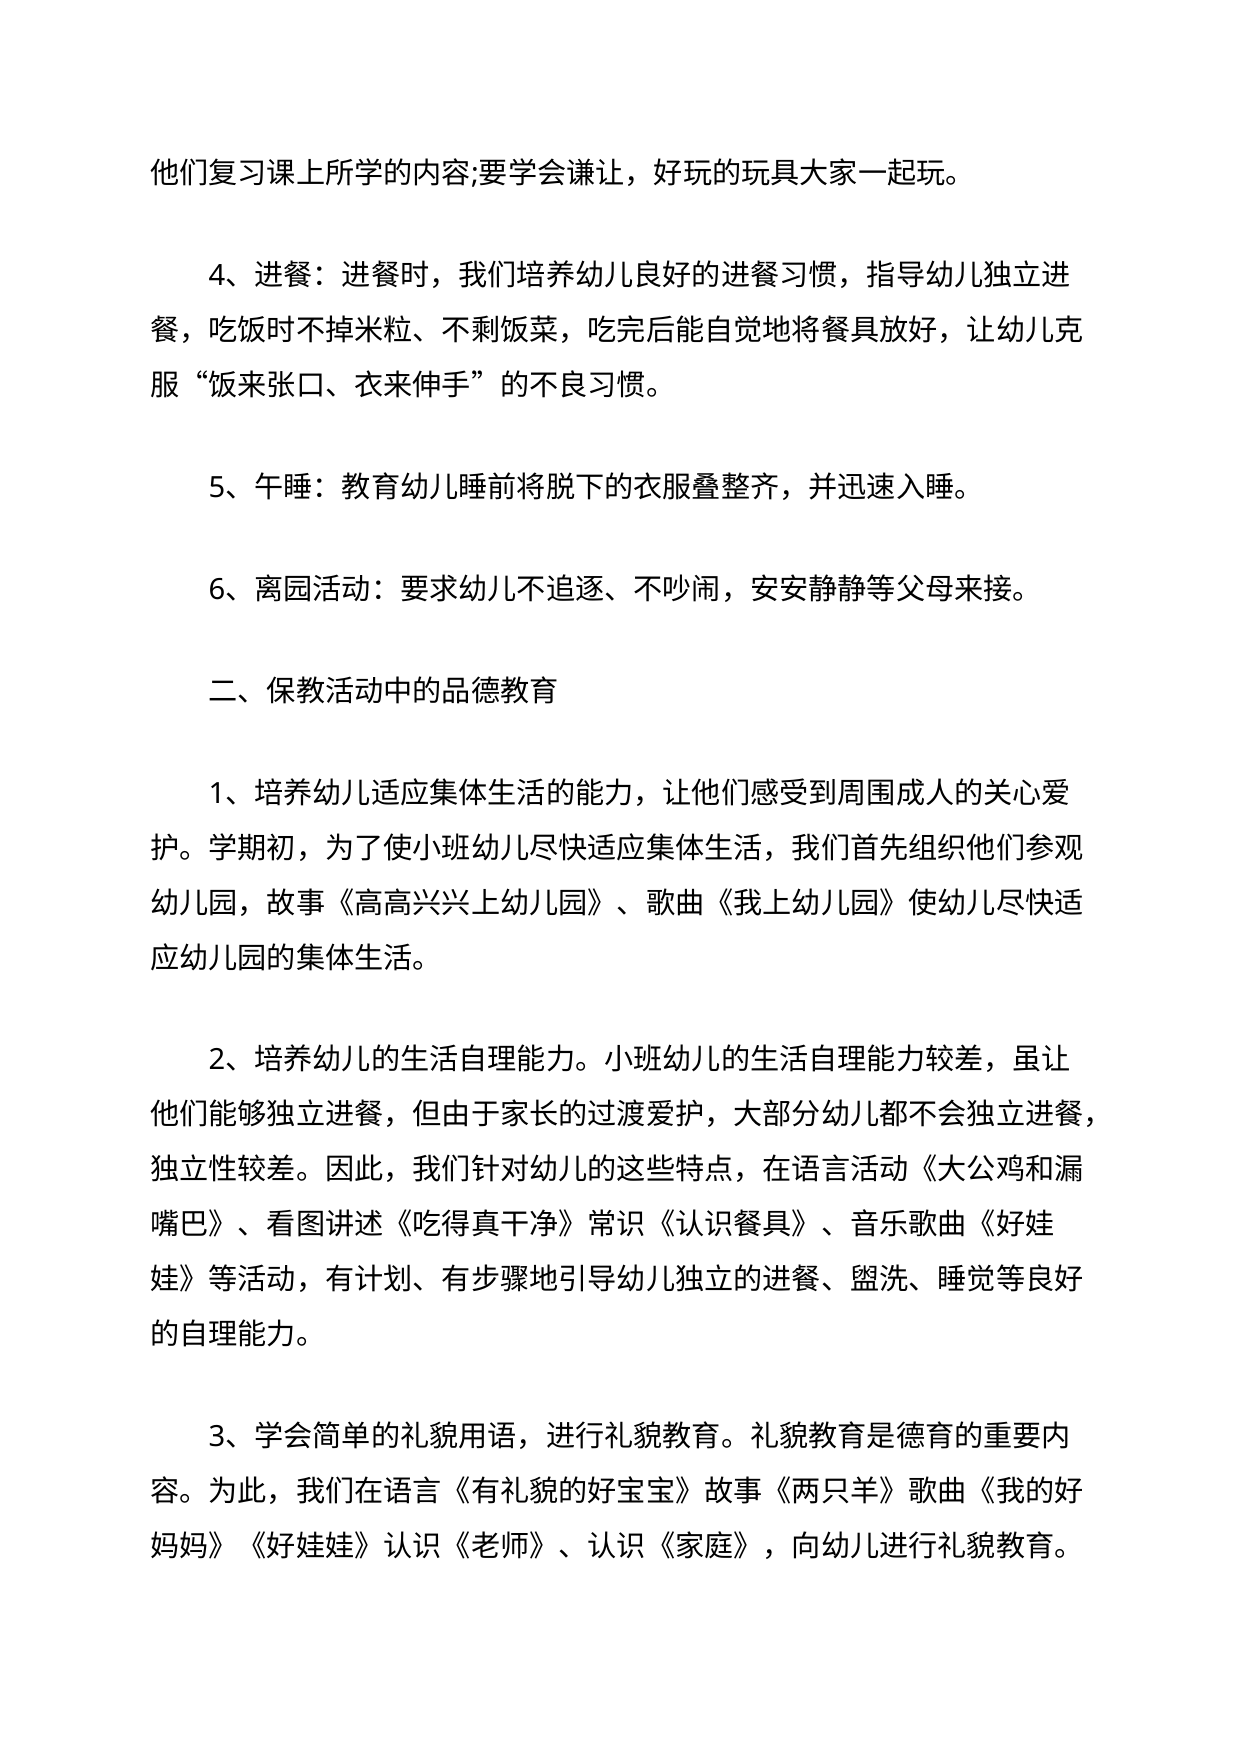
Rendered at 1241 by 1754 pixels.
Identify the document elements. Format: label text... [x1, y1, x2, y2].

text 二、保教活动中的品德教育 [150, 668, 1090, 710]
text 4、进餐：进餐时，我们培养幼儿良好的进餐习惯，指导幼儿独立进餐，吃饭时不掉米粒、不剩饭菜，吃完后能自觉地将餐具放好，让幼儿克服“饭来张口、衣来伸手”的不良习惯。 [150, 252, 1090, 404]
text 5、午睡：教育幼儿睡前将脱下的衣服叠整齐，并迅速入睡。 [150, 464, 1090, 506]
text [150, 150, 1090, 192]
text 2、培养幼儿的生活自理能力。小班幼儿的生活自理能力较差，虽让他们能够独立进餐，但由于家长的过渡爱护，大部分幼儿都不会独立进餐，独立性较差。因此，我们针对幼儿的这些特点，在语言活动《大公鸡和漏嘴巴》、看图讲述《吃得真干净》常识《认识餐具》、音乐歌曲《好娃娃》等活动，有计划、有步骤地引导幼儿独立的进餐、盥洗、睡觉等良好的自理能力。 [150, 1036, 1090, 1353]
text 1、培养幼儿适应集体生活的能力，让他们感受到周围成人的关心爱护。学期初，为了使小班幼儿尽快适应集体生活，我们首先组织他们参观幼儿园，故事《高高兴兴上幼儿园》、歌曲《我上幼儿园》使幼儿尽快适应幼儿园的集体生活。 [150, 769, 1090, 976]
text 6、离园活动：要求幼儿不追逐、不吵闹，安安静静等父母来接。 [150, 566, 1090, 608]
text 3、学会简单的礼貌用语，进行礼貌教育。礼貌教育是德育的重要内容。为此，我们在语言《有礼貌的好宝宝》故事《两只羊》歌曲《我的好妈妈》《好娃娃》认识《老师》、认识《家庭》，向幼儿进行礼貌教育。 [150, 1412, 1090, 1564]
